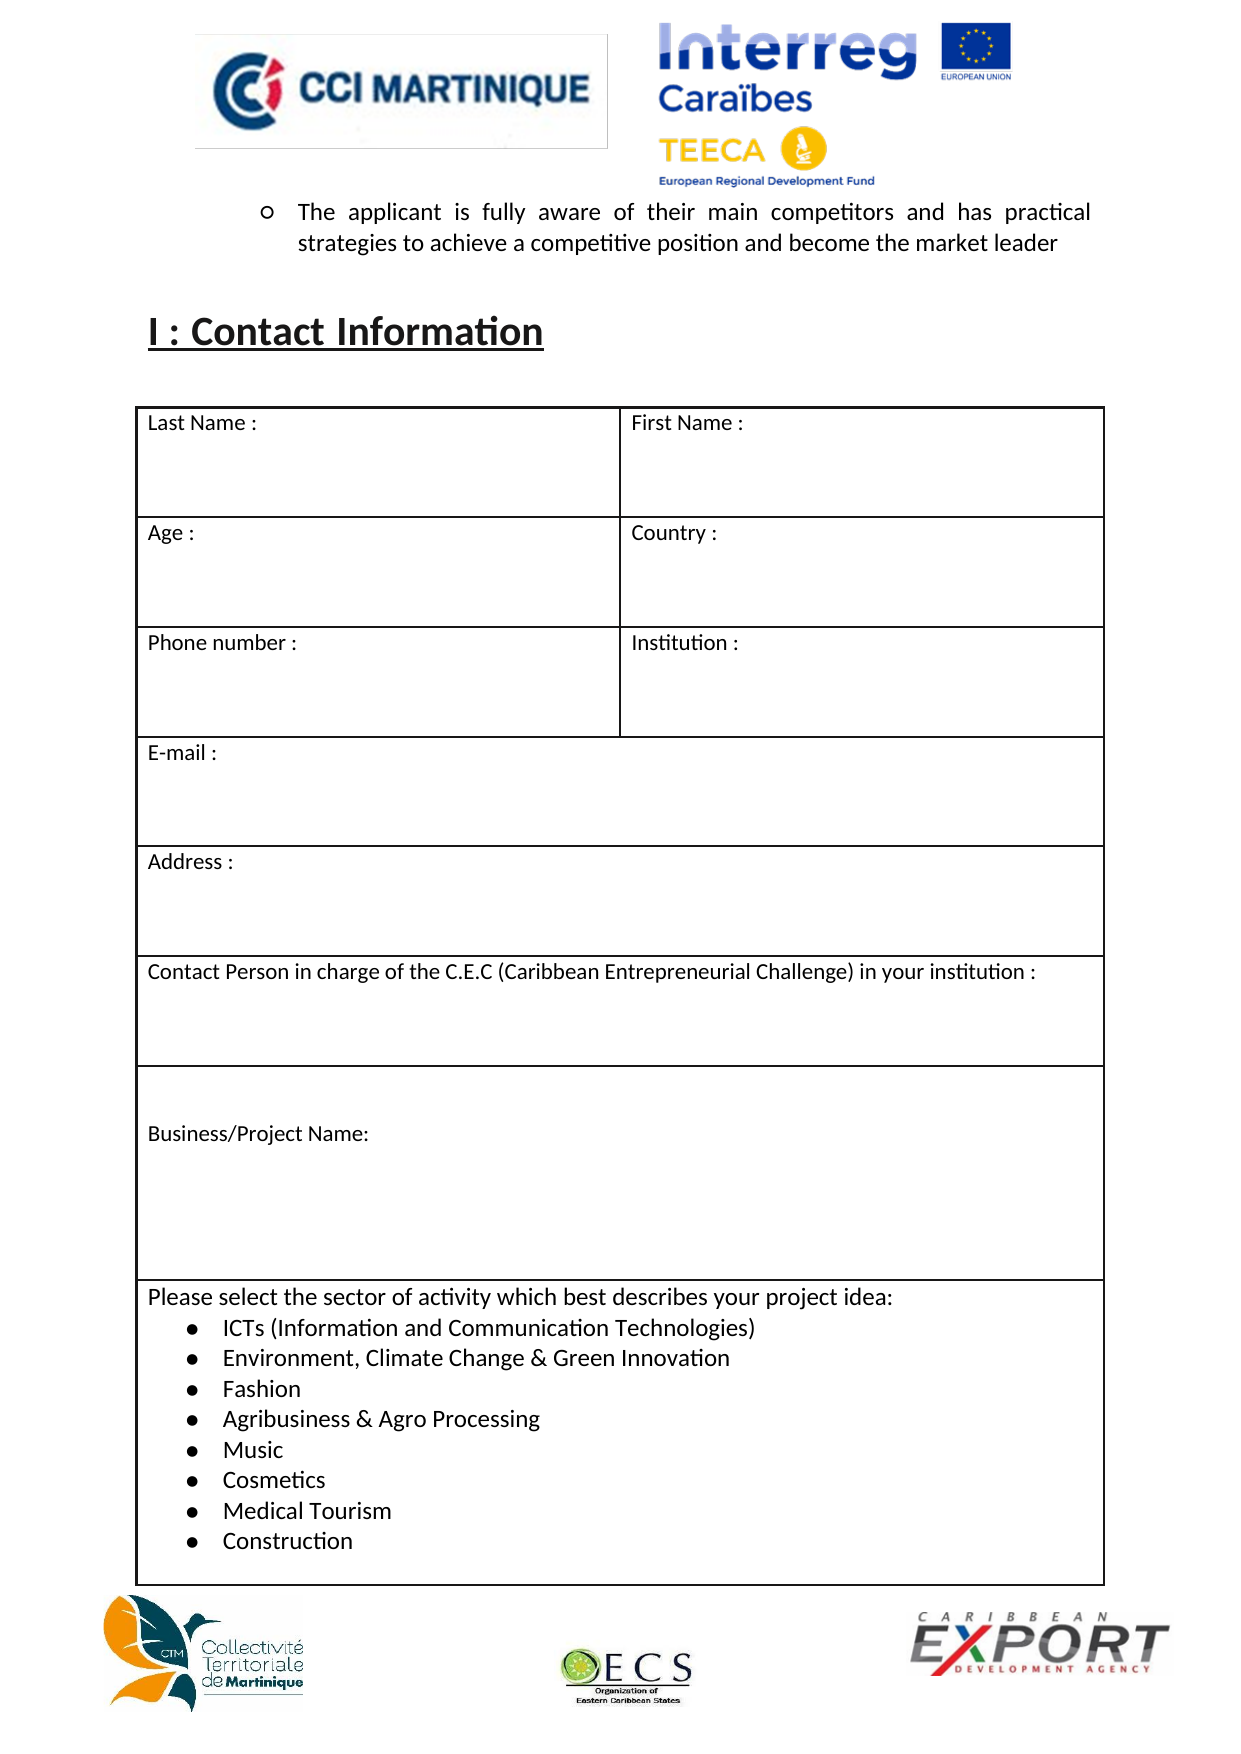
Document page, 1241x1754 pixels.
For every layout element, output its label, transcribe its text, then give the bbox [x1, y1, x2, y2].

table_cell Country : [621, 518, 1103, 626]
table_cell Address : [138, 847, 1103, 955]
table_header Last Name : [138, 409, 619, 516]
table_cell Please select the sector of activity which best describes your project idea: ICTs (Information and Communication Technologies) Environment, Climate Change & Green Innovation Fashion Agribusiness & Agro Processing Music Cosmetics Medical Tourism Construction [138, 1281, 1103, 1584]
table_cell Phone number : [138, 628, 619, 736]
list The applicant is fully aware of their main competitors and has practical strategies to achieve a competitive position and become the market leader [260, 148, 1093, 258]
table_header First Name : [621, 409, 1103, 516]
table_cell Institution : [621, 628, 1103, 736]
picture [532, 1619, 728, 1737]
table_cell E-mail : [138, 738, 1103, 845]
picture [906, 1612, 1174, 1676]
table_cell Business/Project Name: [138, 1067, 1103, 1279]
picture [103, 1595, 303, 1712]
table_cell Contact Person in charge of the C.E.C (Caribbean Entrepreneurial Challenge) in your institution : [138, 957, 1103, 1064]
picture [195, 21, 1045, 197]
table_cell Age : [138, 518, 619, 626]
text I : Contact Information [148, 305, 1093, 356]
